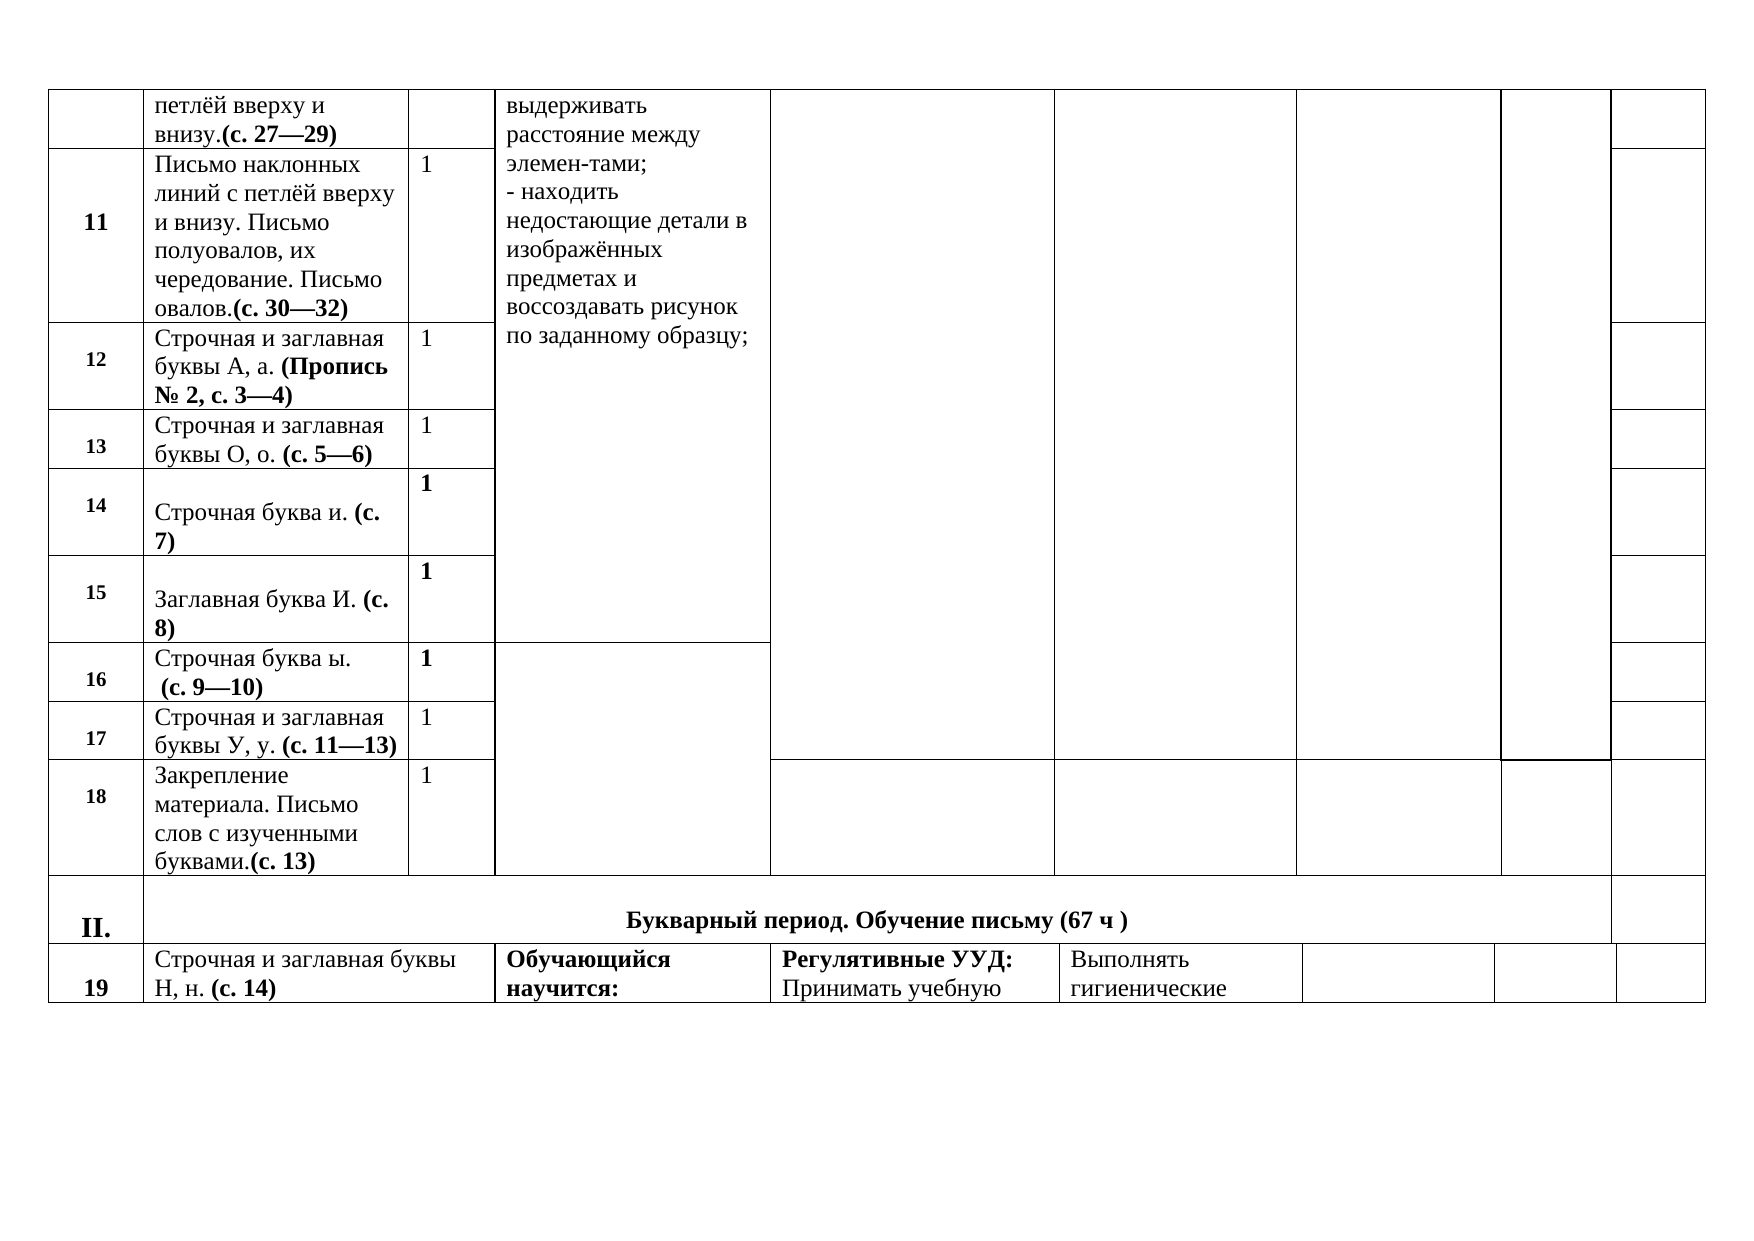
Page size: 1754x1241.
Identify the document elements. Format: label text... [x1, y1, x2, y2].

table_cell Строчная буква ы. (с. 9—10) [144, 643, 408, 701]
table_cell Письмо наклонных линий с петлёй вверху и внизу. Письмо полуовалов, их чередование. Письмо овалов.(с. 30—32) [144, 149, 408, 322]
table_cell [771, 760, 1054, 875]
table_cell 1 [409, 643, 494, 701]
table_cell 18 [49, 760, 143, 875]
table_cell 12 [49, 323, 143, 409]
table_cell 11 [49, 149, 143, 322]
table_cell [1612, 323, 1705, 409]
table_cell 1 [409, 149, 494, 322]
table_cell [144, 90, 408, 148]
table_cell 19 [49, 944, 143, 1002]
table_cell [1502, 761, 1611, 875]
table_cell Строчная и заглавная буквы О, о. (с. 5—6) [144, 410, 408, 467]
table_cell 1 [409, 469, 494, 555]
table_cell 15 [49, 556, 143, 642]
table_cell 1 [409, 760, 494, 875]
table_cell [1612, 149, 1705, 322]
table_cell II. [49, 876, 143, 943]
table_cell 1 [409, 702, 494, 759]
table_cell [1612, 702, 1705, 759]
table_cell 1 [409, 556, 494, 642]
table_cell Строчная буква и. (с. 7) [144, 469, 408, 555]
table_cell 1 [409, 410, 494, 467]
table_cell 1 [409, 90, 494, 148]
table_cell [1060, 944, 1302, 1002]
table_cell Строчная и заглавная буквы Н, н. (с. 14) [144, 944, 494, 1002]
table_cell [1612, 410, 1705, 467]
table_cell [1612, 90, 1705, 148]
table_cell [1617, 944, 1705, 1002]
table_cell Строчная и заглавная буквы А, а. (Пропись № 2, с. 3—4) [144, 323, 408, 409]
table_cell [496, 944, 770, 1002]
table_cell [1495, 944, 1616, 1002]
table_cell [496, 643, 770, 875]
table_cell Закрепление материала. Письмо слов с изученными буквами.(с. 13) [144, 760, 408, 875]
table_cell [1612, 556, 1705, 642]
table_cell [1612, 876, 1705, 943]
table_cell 16 [49, 643, 143, 701]
table_cell [1303, 944, 1494, 1002]
table_cell [1297, 760, 1501, 875]
table_cell 14 [49, 469, 143, 555]
table_cell 1 [409, 323, 494, 409]
table_cell Букварный период. Обучение письму (67 ч ) [144, 876, 1611, 943]
table_cell 10 [49, 90, 143, 148]
table_cell 13 [49, 410, 143, 467]
table_cell 17 [49, 702, 143, 759]
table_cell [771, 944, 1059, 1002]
table_cell [1612, 760, 1705, 875]
table_cell [1612, 469, 1705, 555]
table_cell [1055, 760, 1296, 875]
table_cell Строчная и заглавная буквы У, у. (с. 11—13) [144, 702, 408, 759]
table_cell [1612, 643, 1705, 701]
table_cell Заглавная буква И. (с. 8) [144, 556, 408, 642]
